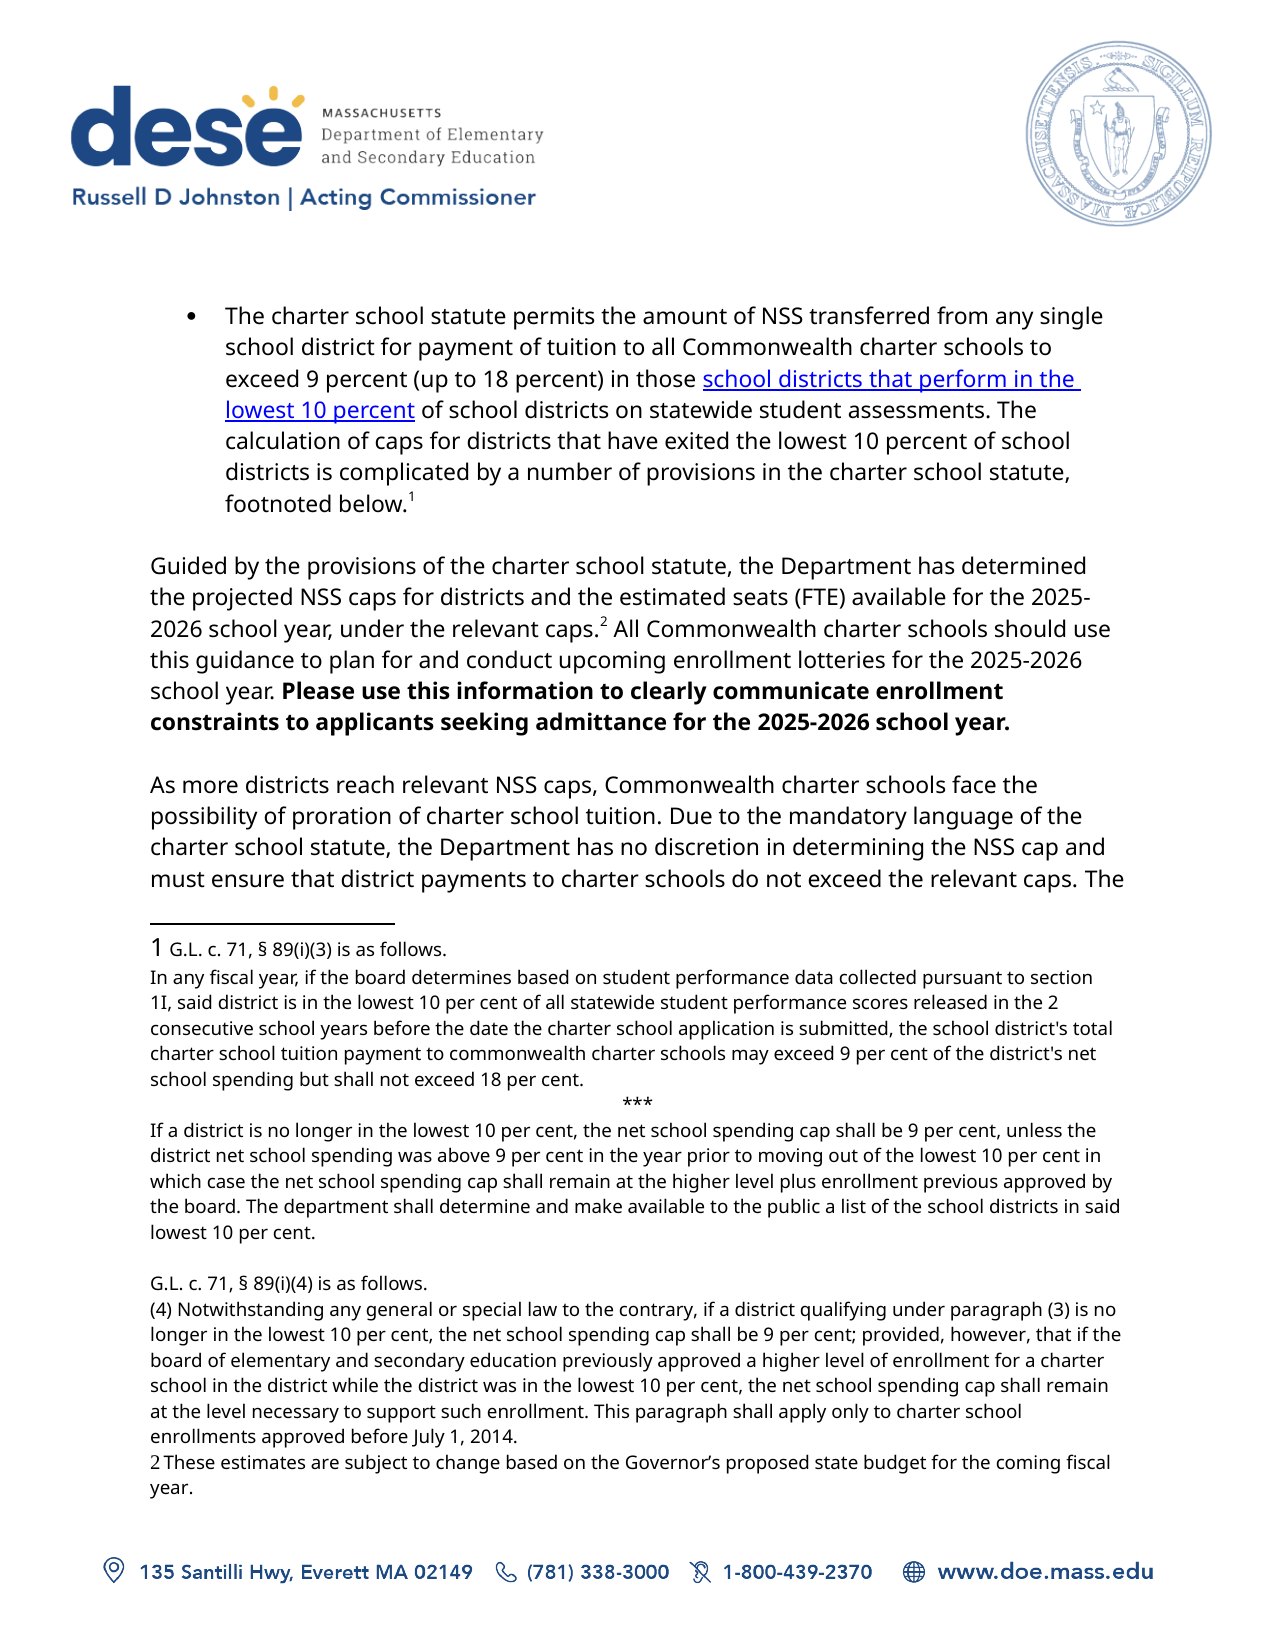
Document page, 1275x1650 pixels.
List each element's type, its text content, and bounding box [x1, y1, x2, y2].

text Guided by the provisions of the charter school statute, the Department has determined the projected NSS caps for districts and the estimated seats (FTE) available for the 2025-2026 school year, under the relevant caps. All Commonwealth charter schools should use this guidance to plan for and conduct upcoming enrollment lotteries for the 2025-2026 school year. Please use this information to clearly communicate enrollment constraints to applicants seeking admittance for the 2025-2026 school year. [150, 550, 1125, 737]
picture [0, 0, 1275, 238]
text As more districts reach relevant NSS caps, Commonwealth charter schools face the possibility of proration of charter school tuition. Due to the mandatory language of the charter school statute, the Department has no discretion in determining the NSS cap and must ensure that district payments to charter schools do not exceed the relevant caps. The Department urges Commonwealth charter schools to carefully track enrollment of students from districts and the status of the district’s NSS caps. Full charter school tuition cannot be guaranteed from districts projected to be at or near NSS caps, including exit cap districts. Please see information below about tuition payment for siblings when admission of a sibling causes a district to exceed its NSS cap. [150, 769, 1125, 894]
picture [0, 1527, 1275, 1615]
list The charter school statute permits the amount of NSS transferred from any single school district for payment of tuition to all Commonwealth charter schools to exceed 9 percent (up to 18 percent) in those school districts that perform in the lowest 10 percent of school districts on statewide student assessments. The calculation of caps for districts that have exited the lowest 10 percent of school districts is complicated by a number of provisions in the charter school statute, footnoted below. [187, 300, 1125, 519]
